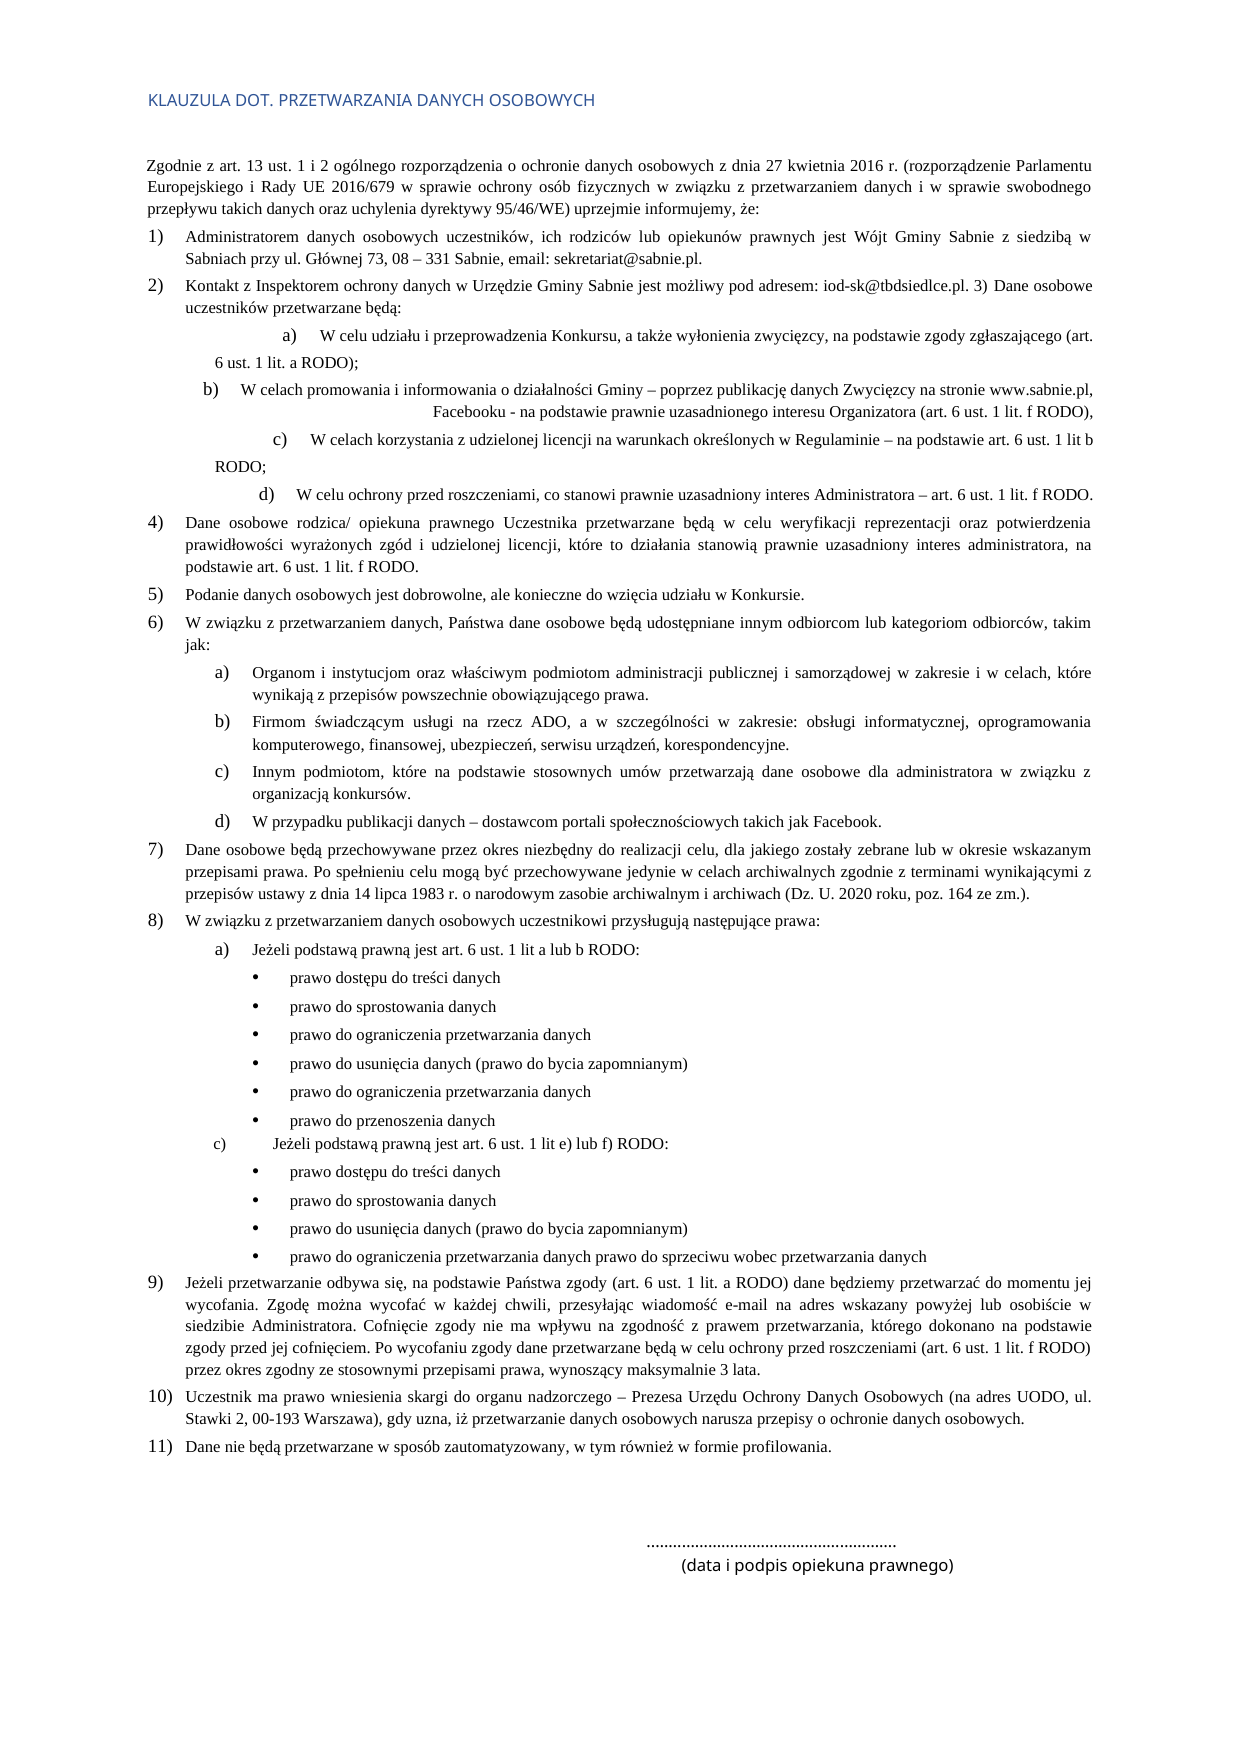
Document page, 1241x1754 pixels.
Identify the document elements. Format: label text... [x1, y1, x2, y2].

list prawo dostępu do treści danych [252, 1160, 1093, 1181]
list prawo do usunięcia danych (prawo do bycia zapomnianym) [252, 1217, 1093, 1238]
list prawo do przenoszenia danych [252, 1108, 1093, 1130]
list W celach korzystania z udzielonej licencji na warunkach określonych w Regulaminie – na podstawie art. 6 ust. 1 lit b [148, 428, 1094, 449]
list W celach promowania i informowania o działalności Gminy – poprzez publikację danych Zwycięzcy na stronie www.sabnie.pl, Facebooku - na podstawie prawnie uzasadnionego interesu Organizatora (art. 6 ust. 1 lit. f RODO), [148, 378, 1094, 421]
list W celu ochrony przed roszczeniami, co stanowi prawnie uzasadniony interes Administratora – art. 6 ust. 1 lit. f RODO. [148, 482, 1094, 504]
list prawo do ograniczenia przetwarzania danych [252, 1080, 1093, 1102]
list Podanie danych osobowych jest dobrowolne, ale konieczne do wzięcia udziału w Konkursie. [148, 582, 1093, 604]
list Dane osobowe będą przechowywane przez okres niezbędny do realizacji celu, dla jakiego zostały zebrane lub w okresie wskazanym przepisami prawa. Po spełnieniu celu mogą być przechowywane jedynie w celach archiwalnych zgodnie z terminami wynikającymi z przepisów ustawy z dnia 14 lipca 1983 r. o narodowym zasobie archiwalnym i archiwach (Dz. U. 2020 roku, poz. 164 ze zm.). [148, 838, 1093, 903]
list W związku z przetwarzaniem danych, Państwa dane osobowe będą udostępniane innym odbiorcom lub kategoriom odbiorców, takim jak: [148, 611, 1093, 654]
list prawo do ograniczenia przetwarzania danych [252, 1023, 1093, 1045]
list Organom i instytucjom oraz właściwym podmiotom administracji publicznej i samorządowej w zakresie i w celach, które wynikają z przepisów powszechnie obowiązującego prawa. [214, 661, 1093, 704]
text RODO; [214, 457, 1093, 476]
list W przypadku publikacji danych – dostawcom portali społecznościowych takich jak Facebook. [214, 810, 1093, 831]
list Dane nie będą przetwarzane w sposób zautomatyzowany, w tym również w formie profilowania. [148, 1435, 1093, 1456]
subtitle KLAUZULA DOT. PRZETWARZANIA DANYCH OSOBOWYCH [148, 89, 1093, 111]
list Firmom świadczącym usługi na rzecz ADO, a w szczególności w zakresie: obsługi informatycznej, oprogramowania komputerowego, finansowej, ubezpieczeń, serwisu urządzeń, korespondencyjne. [214, 710, 1093, 753]
list Administratorem danych osobowych uczestników, ich rodziców lub opiekunów prawnych jest Wójt Gminy Sabnie z siedzibą w Sabniach przy ul. Głównej 73, 08 – 331 Sabnie, email: sekretariat@sabnie.pl. [148, 224, 1093, 268]
list Dane osobowe rodzica/ opiekuna prawnego Uczestnika przetwarzane będą w celu weryfikacji reprezentacji oraz potwierdzenia prawidłowości wyrażonych zgód i udzielonej licencji, które to działania stanowią prawnie uzasadniony interes administratora, na podstawie art. 6 ust. 1 lit. f RODO. [148, 511, 1093, 576]
list Jeżeli podstawą prawną jest art. 6 ust. 1 lit a lub b RODO: [214, 938, 1093, 959]
list prawo do sprostowania danych [252, 1188, 1093, 1210]
text ..………………………………………………. (data i podpis opiekuna prawnego) [189, 1529, 1093, 1576]
list Uczestnik ma prawo wniesienia skargi do organu nadzorczego – Prezesa Urzędu Ochrony Danych Osobowych (na adres UODO, ul. Stawki 2, 00-193 Warszawa), gdy uzna, iż przetwarzanie danych osobowych narusza przepisy o ochronie danych osobowych. [148, 1385, 1093, 1428]
list Jeżeli przetwarzanie odbywa się, na podstawie Państwa zgody (art. 6 ust. 1 lit. a RODO) dane będziemy przetwarzać do momentu jej wycofania. Zgodę można wycofać w każdej chwili, przesyłając wiadomość e-mail na adres wskazany powyżej lub osobiście w siedzibie Administratora. Cofnięcie zgody nie ma wpływu na zgodność z prawem przetwarzania, którego dokonano na podstawie zgody przed jej cofnięciem. Po wycofaniu zgody dane przetwarzane będą w celu ochrony przed roszczeniami (art. 6 ust. 1 lit. f RODO) przez okres zgodny ze stosownymi przepisami prawa, wynoszący maksymalnie 3 lata. [148, 1271, 1093, 1378]
list prawo dostępu do treści danych [252, 966, 1093, 988]
list Kontakt z Inspektorem ochrony danych w Urzędzie Gminy Sabnie jest możliwy pod adresem: iod-sk@tbdsiedlce.pl. 3) Dane osobowe uczestników przetwarzane będą: [148, 274, 1093, 317]
list prawo do usunięcia danych (prawo do bycia zapomnianym) [252, 1052, 1093, 1073]
text c) Jeżeli podstawą prawną jest art. 6 ust. 1 lit e) lub f) RODO: [148, 1134, 1093, 1153]
list prawo do ograniczenia przetwarzania danych prawo do sprzeciwu wobec przetwarzania danych [252, 1245, 1093, 1267]
list W celu udziału i przeprowadzenia Konkursu, a także wyłonienia zwycięzcy, na podstawie zgody zgłaszającego (art. [148, 324, 1094, 345]
text Zgodnie z art. 13 ust. 1 i 2 ogólnego rozporządzenia o ochronie danych osobowych z dnia 27 kwietnia 2016 r. (rozporządzenie Parlamentu Europejskiego i Rady UE 2016/679 w sprawie ochrony osób fizycznych w związku z przetwarzaniem danych i w sprawie swobodnego przepływu takich danych oraz uchylenia dyrektywy 95/46/WE) uprzejmie informujemy, że: [146, 156, 1093, 218]
list prawo do sprostowania danych [252, 995, 1093, 1016]
list W związku z przetwarzaniem danych osobowych uczestnikowi przysługują następujące prawa: [148, 909, 1093, 931]
text 6 ust. 1 lit. a RODO); [214, 353, 1093, 372]
list Innym podmiotom, które na podstawie stosownych umów przetwarzają dane osobowe dla administratora w związku z organizacją konkursów. [214, 760, 1093, 803]
